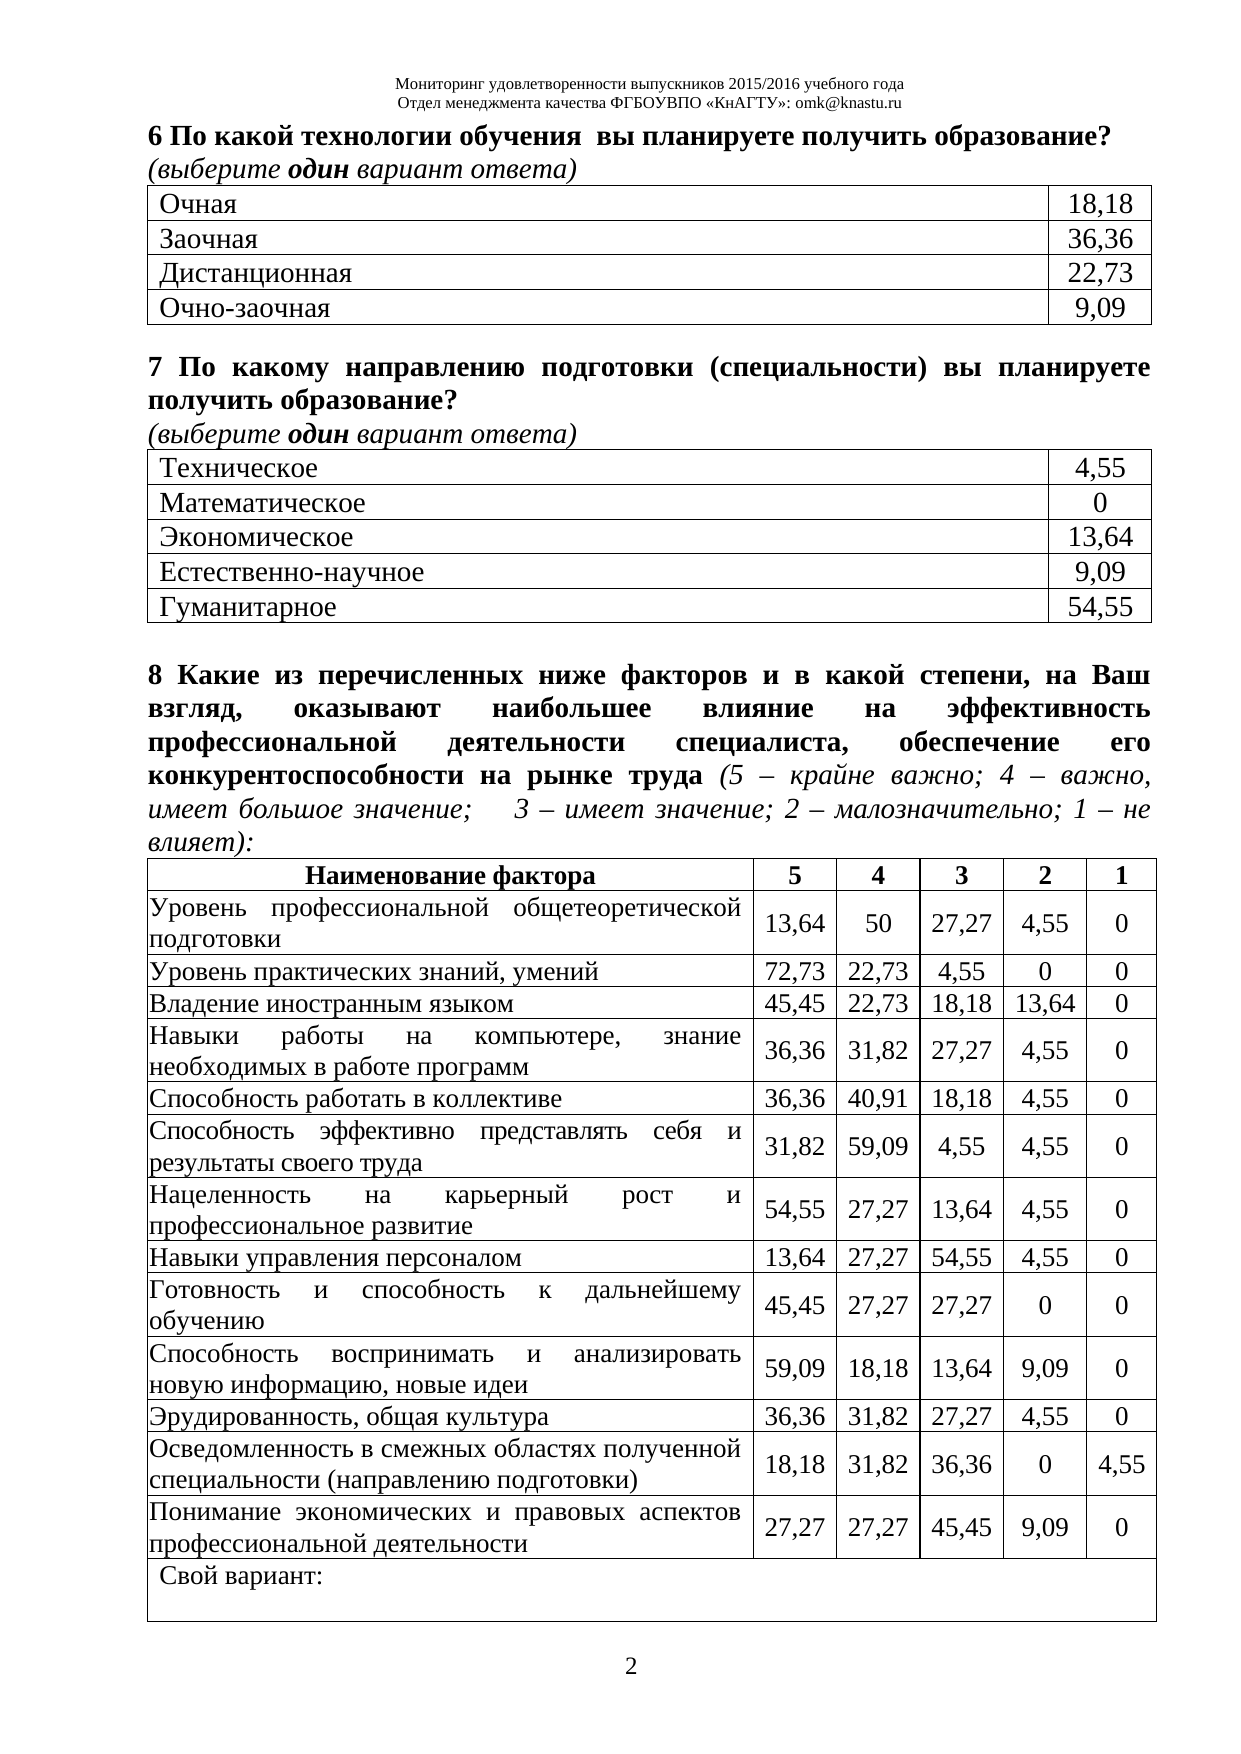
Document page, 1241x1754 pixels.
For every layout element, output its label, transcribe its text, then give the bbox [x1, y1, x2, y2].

table_header 4 [837, 859, 919, 890]
table_cell 13,64 [1049, 520, 1151, 553]
table_cell Готовность и способность к дальнейшему обучению [148, 1273, 753, 1336]
table_cell 22,73 [837, 987, 919, 1018]
table_cell 4,55 [1087, 1432, 1156, 1494]
table_header 2 [1004, 859, 1086, 890]
table_cell 0 [1004, 1273, 1086, 1336]
table_cell 72,73 [754, 955, 836, 986]
table_cell Владение иностранным языком [148, 987, 753, 1018]
table_cell 27,27 [837, 1496, 919, 1558]
table_cell Гуманитарное [148, 589, 1048, 622]
table_cell 4,55 [1004, 1241, 1086, 1272]
table_cell 0 [1087, 1400, 1156, 1431]
table_cell 45,45 [754, 987, 836, 1018]
table_cell 13,64 [921, 1178, 1003, 1240]
table_cell 18,18 [837, 1337, 919, 1399]
table_cell 45,45 [754, 1273, 836, 1336]
table_cell 27,27 [837, 1241, 919, 1272]
table_cell 0 [1087, 1019, 1156, 1081]
table_cell 36,36 [1049, 221, 1151, 254]
table_cell Свой вариант: [148, 1559, 1156, 1621]
table_cell 4,55 [1004, 1115, 1086, 1177]
table_cell 50 [837, 891, 919, 953]
table_cell Естественно-научное [148, 554, 1048, 588]
table_cell 4,55 [1004, 891, 1086, 953]
table_cell 27,27 [921, 1400, 1003, 1431]
table_cell 9,09 [1004, 1496, 1086, 1558]
table_cell 27,27 [921, 891, 1003, 953]
table_cell 31,82 [837, 1019, 919, 1081]
table_cell Экономическое [148, 520, 1048, 553]
table_cell 40,91 [837, 1082, 919, 1113]
table_cell 4,55 [921, 955, 1003, 986]
table_cell 22,73 [1049, 255, 1151, 289]
table_cell 0 [1087, 891, 1156, 953]
table_cell 36,36 [921, 1432, 1003, 1494]
table_cell 0 [1087, 1082, 1156, 1113]
table_cell Заочная [148, 221, 1048, 254]
table_header 5 [754, 859, 836, 890]
table_cell 54,55 [1049, 589, 1151, 622]
table_cell 0 [1087, 1337, 1156, 1399]
table_cell 31,82 [754, 1115, 836, 1177]
table_cell 45,45 [921, 1496, 1003, 1558]
table_cell 0 [1087, 1178, 1156, 1240]
table_cell 13,64 [754, 891, 836, 953]
table_cell 13,64 [921, 1337, 1003, 1399]
table_cell Эрудированность, общая культура [148, 1400, 753, 1431]
table_cell 13,64 [1004, 987, 1086, 1018]
table_cell 27,27 [921, 1019, 1003, 1081]
table_cell 4,55 [1004, 1178, 1086, 1240]
table_cell 9,09 [1049, 554, 1151, 588]
table_cell Способность воспринимать и анализировать новую информацию, новые идеи [148, 1337, 753, 1399]
table_cell 31,82 [837, 1432, 919, 1494]
table_cell 36,36 [754, 1400, 836, 1431]
table_cell 0 [1087, 955, 1156, 986]
table_cell 22,73 [837, 955, 919, 986]
table_cell 18,18 [754, 1432, 836, 1494]
table_cell Нацеленность на карьерный рост и профессиональное развитие [148, 1178, 753, 1240]
text (выберите один вариант ответа) [148, 416, 1152, 449]
table_cell 0 [1049, 485, 1151, 518]
table_cell 0 [1087, 1273, 1156, 1336]
text 6 По какой технологии обучения вы планируете получить образование? [148, 118, 1152, 152]
table_cell 0 [1087, 987, 1156, 1018]
table_cell Навыки работы на компьютере, знание необходимых в работе программ [148, 1019, 753, 1081]
table_cell Способность эффективно представлять себя и результаты своего труда [148, 1115, 753, 1177]
table_header Наименование фактора [148, 859, 753, 890]
table_cell 0 [1087, 1115, 1156, 1177]
table_cell 9,09 [1004, 1337, 1086, 1399]
table_cell 18,18 [921, 1082, 1003, 1113]
table_header 18,18 [1049, 186, 1151, 220]
table_cell Способность работать в коллективе [148, 1082, 753, 1113]
table_cell 54,55 [754, 1178, 836, 1240]
table_cell Уровень профессиональной общетеоретической подготовки [148, 891, 753, 953]
table_cell Понимание экономических и правовых аспектов профессиональной деятельности [148, 1496, 753, 1558]
table_cell 0 [1004, 1432, 1086, 1494]
table_cell 27,27 [921, 1273, 1003, 1336]
table_cell 36,36 [754, 1082, 836, 1113]
table_cell Навыки управления персоналом [148, 1241, 753, 1272]
text 8 Какие из перечисленных ниже факторов и в какой степени, на Ваш взгляд, оказывают наибольшее влияние на эффективность профессиональной деятельности специалиста, обеспечение его конкурентоспособности на рынке труда (5 – крайне важно; 4 – важно, имеет большое значение; 3 – имеет значение; 2 – малозначительно; 1 – не влияет): [148, 657, 1152, 858]
table_cell 54,55 [921, 1241, 1003, 1272]
table_header 1 [1087, 859, 1156, 890]
table_cell 27,27 [837, 1273, 919, 1336]
table_cell 13,64 [754, 1241, 836, 1272]
table_cell 36,36 [754, 1019, 836, 1081]
table_cell 31,82 [837, 1400, 919, 1431]
table_cell 59,09 [837, 1115, 919, 1177]
table_cell Дистанционная [148, 255, 1048, 289]
table_cell 4,55 [1004, 1400, 1086, 1431]
table_cell 27,27 [837, 1178, 919, 1240]
table_cell 4,55 [921, 1115, 1003, 1177]
table_header Очная [148, 186, 1048, 220]
table_cell Уровень практических знаний, умений [148, 955, 753, 986]
table_header 3 [921, 859, 1003, 890]
table_cell Математическое [148, 485, 1048, 518]
table_cell Очно-заочная [148, 290, 1048, 323]
table_header 4,55 [1049, 450, 1151, 484]
table_cell Осведомленность в смежных областях полученной специальности (направлению подготовки) [148, 1432, 753, 1494]
table_cell 0 [1087, 1496, 1156, 1558]
table_header Техническое [148, 450, 1048, 484]
text 7 По какому направлению подготовки (специальности) вы планируете получить образование? [148, 349, 1152, 416]
table_cell 59,09 [754, 1337, 836, 1399]
table_cell 0 [1004, 955, 1086, 986]
table_cell 27,27 [754, 1496, 836, 1558]
text (выберите один вариант ответа) [148, 152, 1152, 185]
table_cell 9,09 [1049, 290, 1151, 323]
table_cell 18,18 [921, 987, 1003, 1018]
table_cell 0 [1087, 1241, 1156, 1272]
table_cell 4,55 [1004, 1082, 1086, 1113]
table_cell 4,55 [1004, 1019, 1086, 1081]
